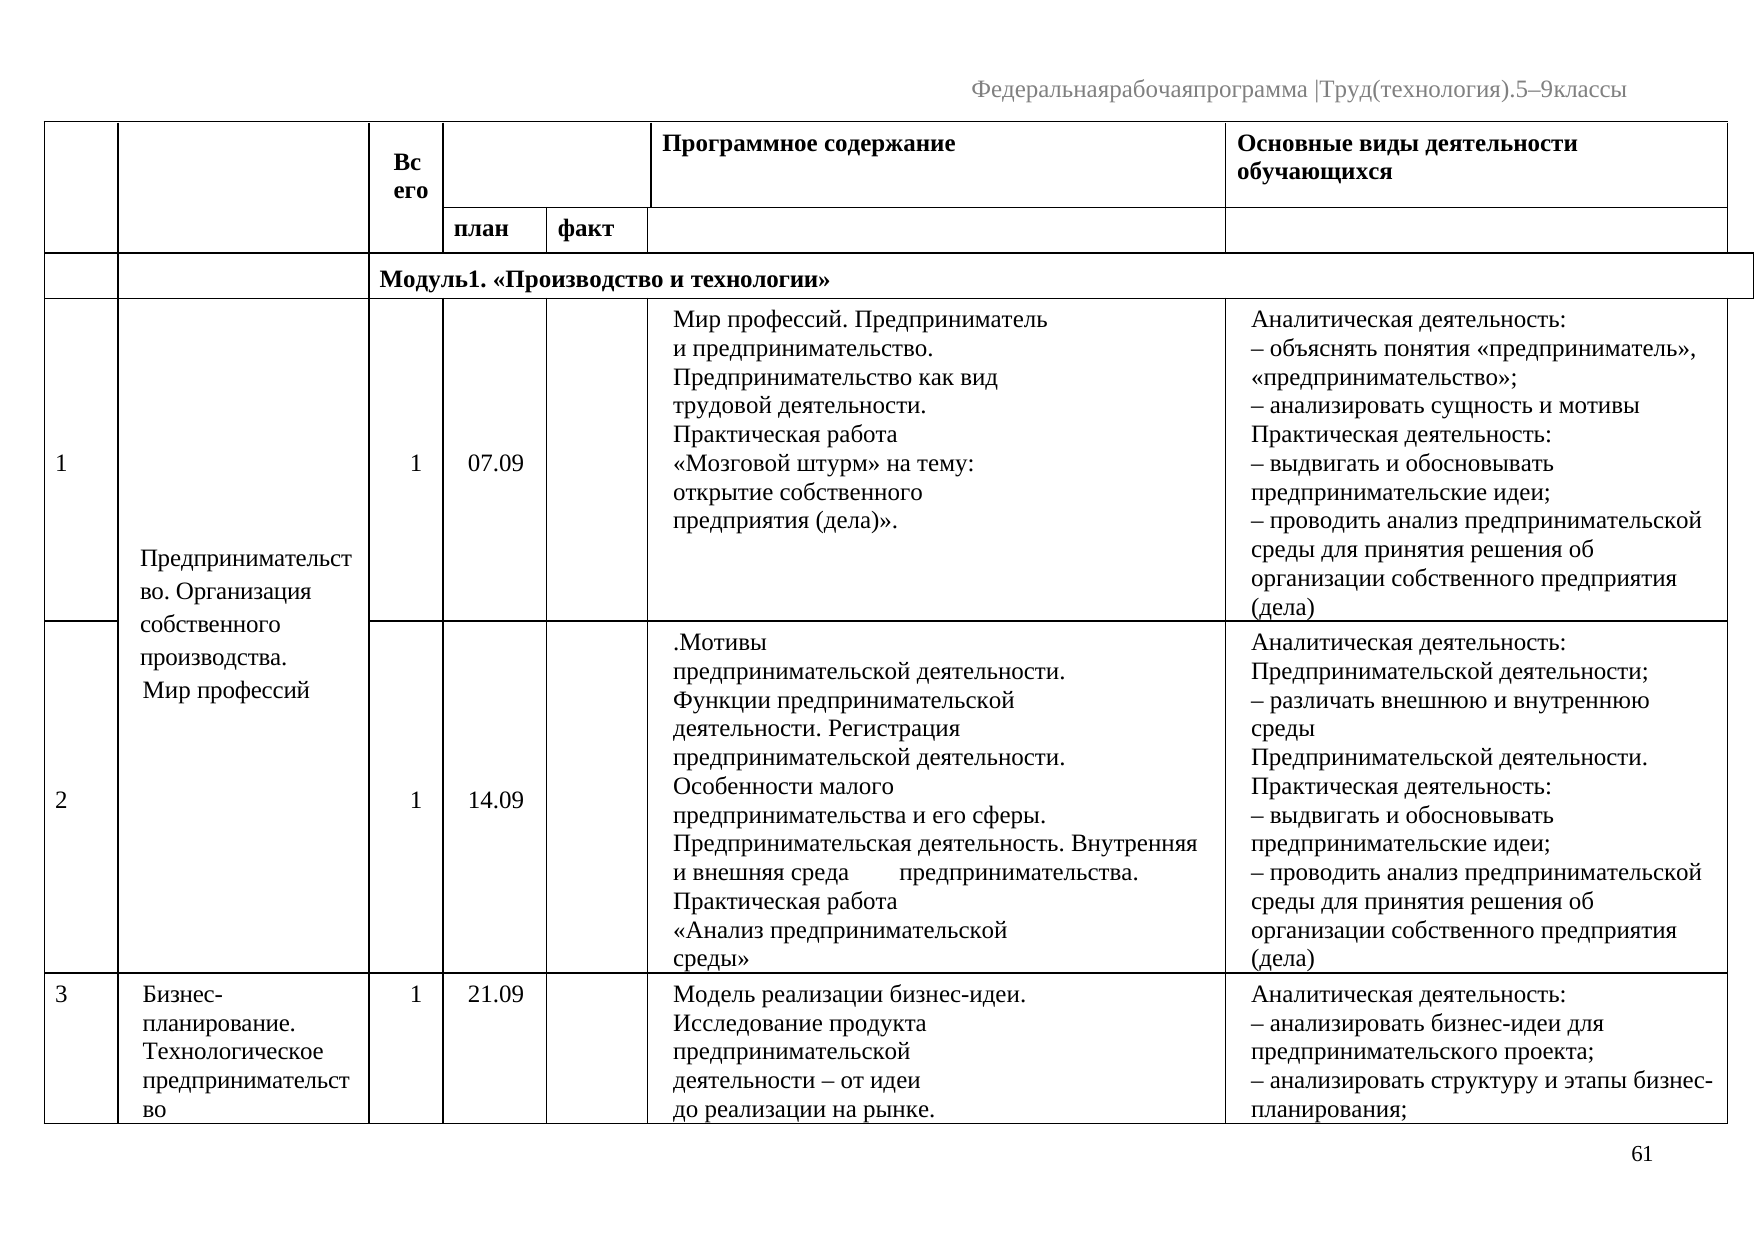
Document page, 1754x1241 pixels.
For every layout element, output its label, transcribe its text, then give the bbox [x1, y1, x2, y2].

table_cell Аналитическая деятельность: Предпринимательской деятельности; – различать внешнюю и внутреннюю среды Предпринимательской деятельности. Практическая деятельность: – выдвигать и обосновывать предпринимательские идеи; – проводить анализ предпринимательской среды для принятия решения об организации собственного предприятия (дела) [1226, 622, 1727, 972]
table_cell 1 [45, 299, 117, 620]
table_cell факт [547, 208, 647, 252]
table_cell 14.09 [444, 622, 546, 972]
table_cell план [444, 208, 546, 252]
table_cell 3 [45, 974, 117, 1123]
table_cell Программное содержание [652, 122, 1225, 207]
table_cell [547, 299, 647, 620]
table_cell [648, 974, 1225, 1123]
table_cell Мир профессий. Предприниматель и предпринимательство. Предпринимательство как вид трудовой деятельности. Практическая работа «Мозговой штурм» на тему: открытие собственного предприятия (дела)». [648, 299, 1225, 620]
table_cell 1 [370, 974, 442, 1123]
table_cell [119, 974, 368, 1123]
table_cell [1226, 974, 1727, 1123]
table_cell [547, 622, 647, 972]
table_cell [1226, 208, 1727, 252]
table_cell 2 [45, 622, 117, 972]
table_cell Предпринимательство. Организация собственного производства. Мир профессий [119, 299, 368, 972]
table_cell Модуль1. «Производство и технологии» [370, 254, 1753, 297]
table_cell Основные виды деятельности обучающихся [1226, 122, 1727, 207]
table_cell .Мотивы предпринимательской деятельности. Функции предпринимательской деятельности. Регистрация предпринимательской деятельности. Особенности малого предпринимательства и его сферы. Предпринимательская деятельность. Внутренняя и внешняя среда предпринимательства. Практическая работа «Анализ предпринимательской среды» [648, 622, 1225, 972]
table_cell 1 [370, 622, 442, 972]
table_cell [45, 254, 117, 297]
table_cell [648, 208, 1225, 252]
table_cell 21.09 [444, 974, 546, 1123]
table_cell [119, 254, 368, 297]
table_header № п/п [45, 122, 118, 252]
table_cell Всего [370, 122, 443, 252]
table_cell 07.09 [444, 299, 546, 620]
table_cell 1 [370, 299, 442, 620]
table_cell [547, 974, 647, 1123]
table_cell Аналитическая деятельность: – объяснять понятия «предприниматель», «предпринимательство»; – анализировать сущность и мотивы Практическая деятельность: – выдвигать и обосновывать предпринимательские идеи; – проводить анализ предпринимательской среды для принятия решения об организации собственного предприятия (дела) [1226, 299, 1727, 620]
table_header Тема урока [119, 122, 369, 252]
table_header Дата изучения [444, 122, 651, 207]
